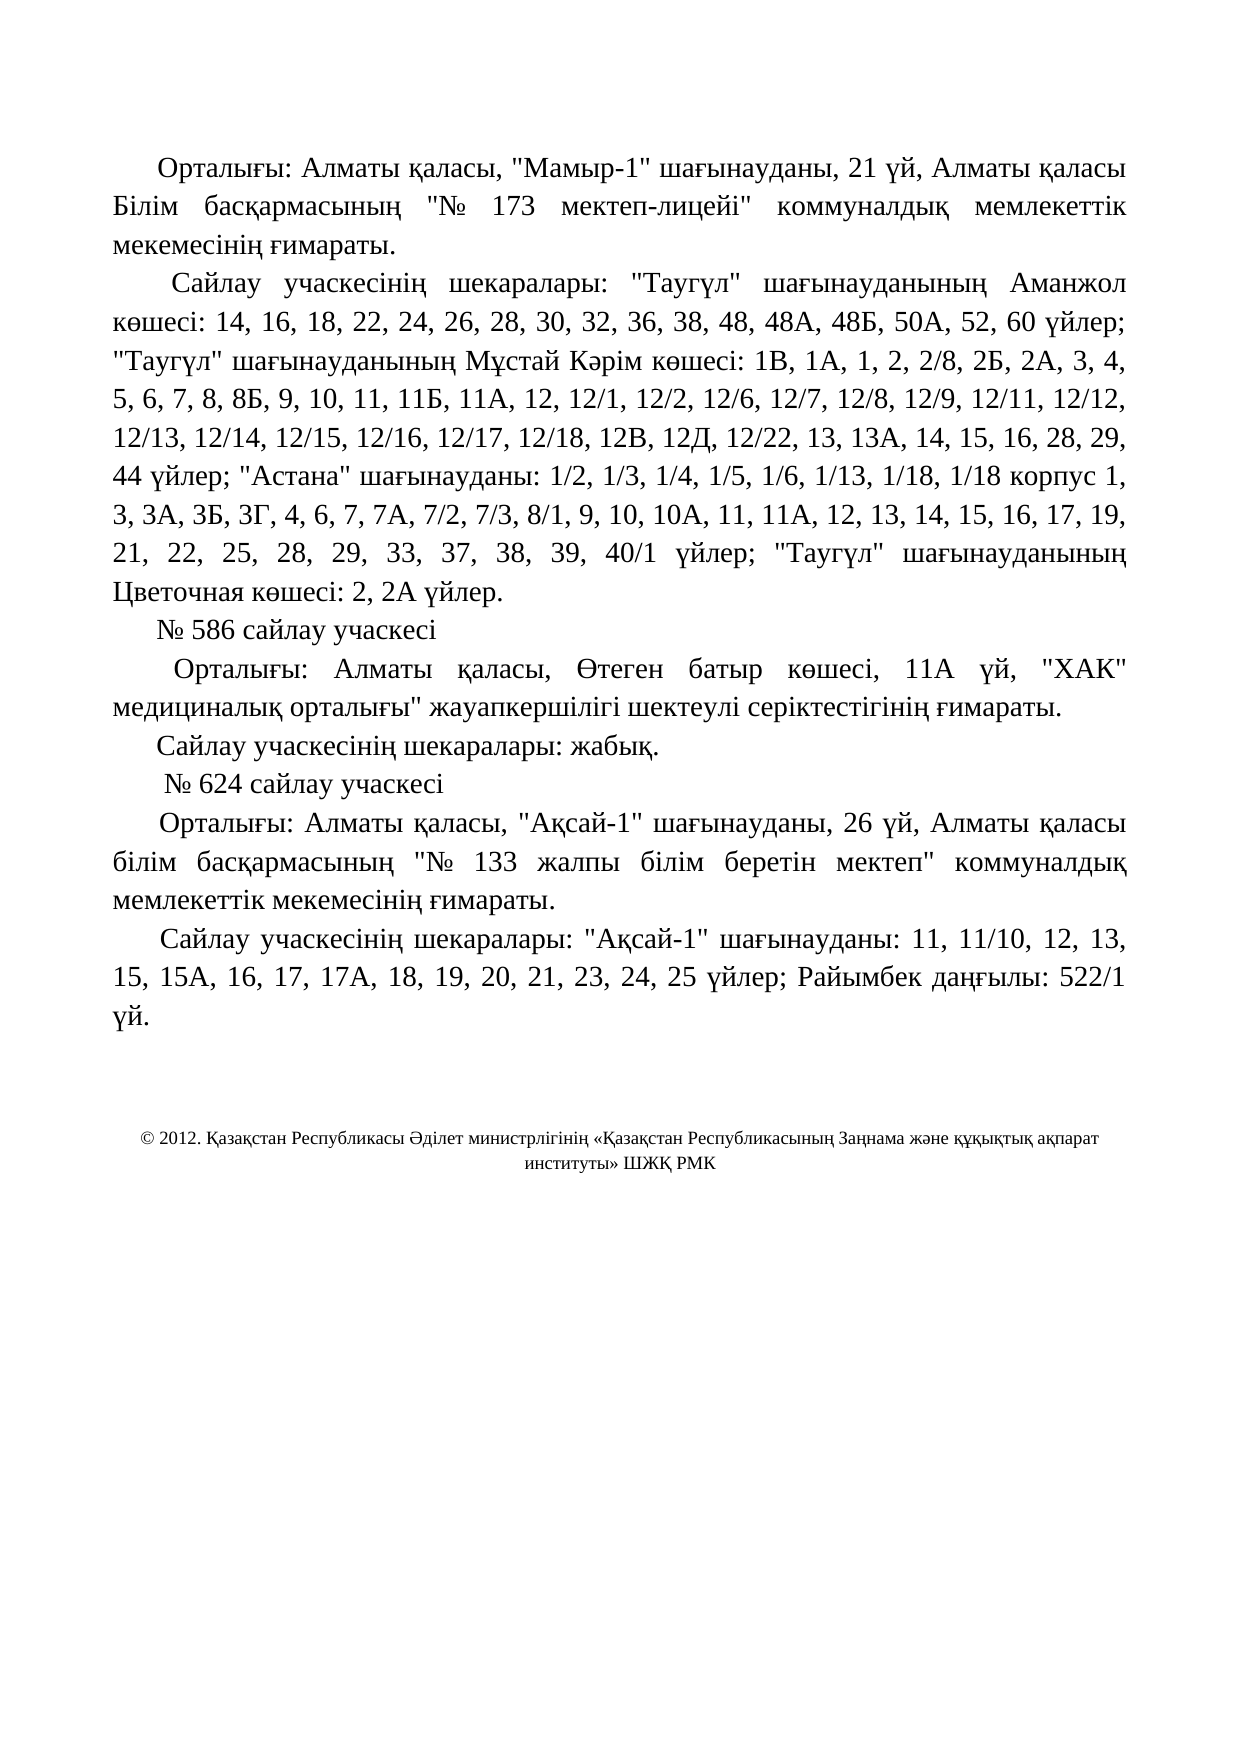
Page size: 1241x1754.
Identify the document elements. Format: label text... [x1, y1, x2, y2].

text Орталығы: Алматы қаласы, Өтеген батыр көшесі, 11А үй, "ХАК" медициналық орталығы" жауапкершілігі шектеулі серіктестігінің ғимараты. [112, 651, 1128, 723]
text Сайлау учаскесінің шекаралары: "Ақсай-1" шағынауданы: 11, 11/10, 12, 13, 15, 15А, 16, 17, 17А, 18, 19, 20, 21, 23, 24, 25 үйлер; Райымбек даңғылы: 522/1 үй. [112, 921, 1128, 1031]
text © 2012. Қазақстан Республикасы Әділет министрлігінің «Қазақстан Республикасының Заңнама және құқықтық ақпарат институты» ШЖҚ РМК [112, 1127, 1128, 1173]
text Орталығы: Алматы қаласы, "Ақсай-1" шағынауданы, 26 үй, Алматы қаласы білім басқармасының "№ 133 жалпы білім беретін мектеп" коммуналдық мемлекеттік мекемесінің ғимараты. [112, 805, 1128, 916]
text Орталығы: Алматы қаласы, "Мамыр-1" шағынауданы, 21 үй, Алматы қаласы Білім басқармасының "№ 173 мектеп-лицейі" коммуналдық мемлекеттік мекемесінің ғимараты. [112, 150, 1128, 261]
text № 624 сайлау учаскесі [112, 767, 1128, 800]
text Сайлау учаскесінің шекаралары: жабық. [112, 728, 1128, 762]
text Сайлау учаскесінің шекаралары: "Таугүл" шағынауданының Аманжол көшесі: 14, 16, 18, 22, 24, 26, 28, 30, 32, 36, 38, 48, 48А, 48Б, 50А, 52, 60 үйлер; "Таугүл" шағынауданының Мұстай Кәрім көшесі: 1В, 1А, 1, 2, 2/8, 2Б, 2А, 3, 4, 5, 6, 7, 8, 8Б, 9, 10, 11, 11Б, 11А, 12, 12/1, 12/2, 12/6, 12/7, 12/8, 12/9, 12/11, 12/12, 12/13, 12/14, 12/15, 12/16, 12/17, 12/18, 12В, 12Д, 12/22, 13, 13А, 14, 15, 16, 28, 29, 44 үйлер; "Астана" шағынауданы: 1/2, 1/3, 1/4, 1/5, 1/6, 1/13, 1/18, 1/18 корпус 1, 3, 3А, 3Б, 3Г, 4, 6, 7, 7А, 7/2, 7/3, 8/1, 9, 10, 10А, 11, 11А, 12, 13, 14, 15, 16, 17, 19, 21, 22, 25, 28, 29, 33, 37, 38, 39, 40/1 үйлер; "Таугүл" шағынауданының Цветочная көшесі: 2, 2А үйлер. [112, 266, 1128, 607]
text № 586 сайлау учаскесі [112, 612, 1128, 646]
